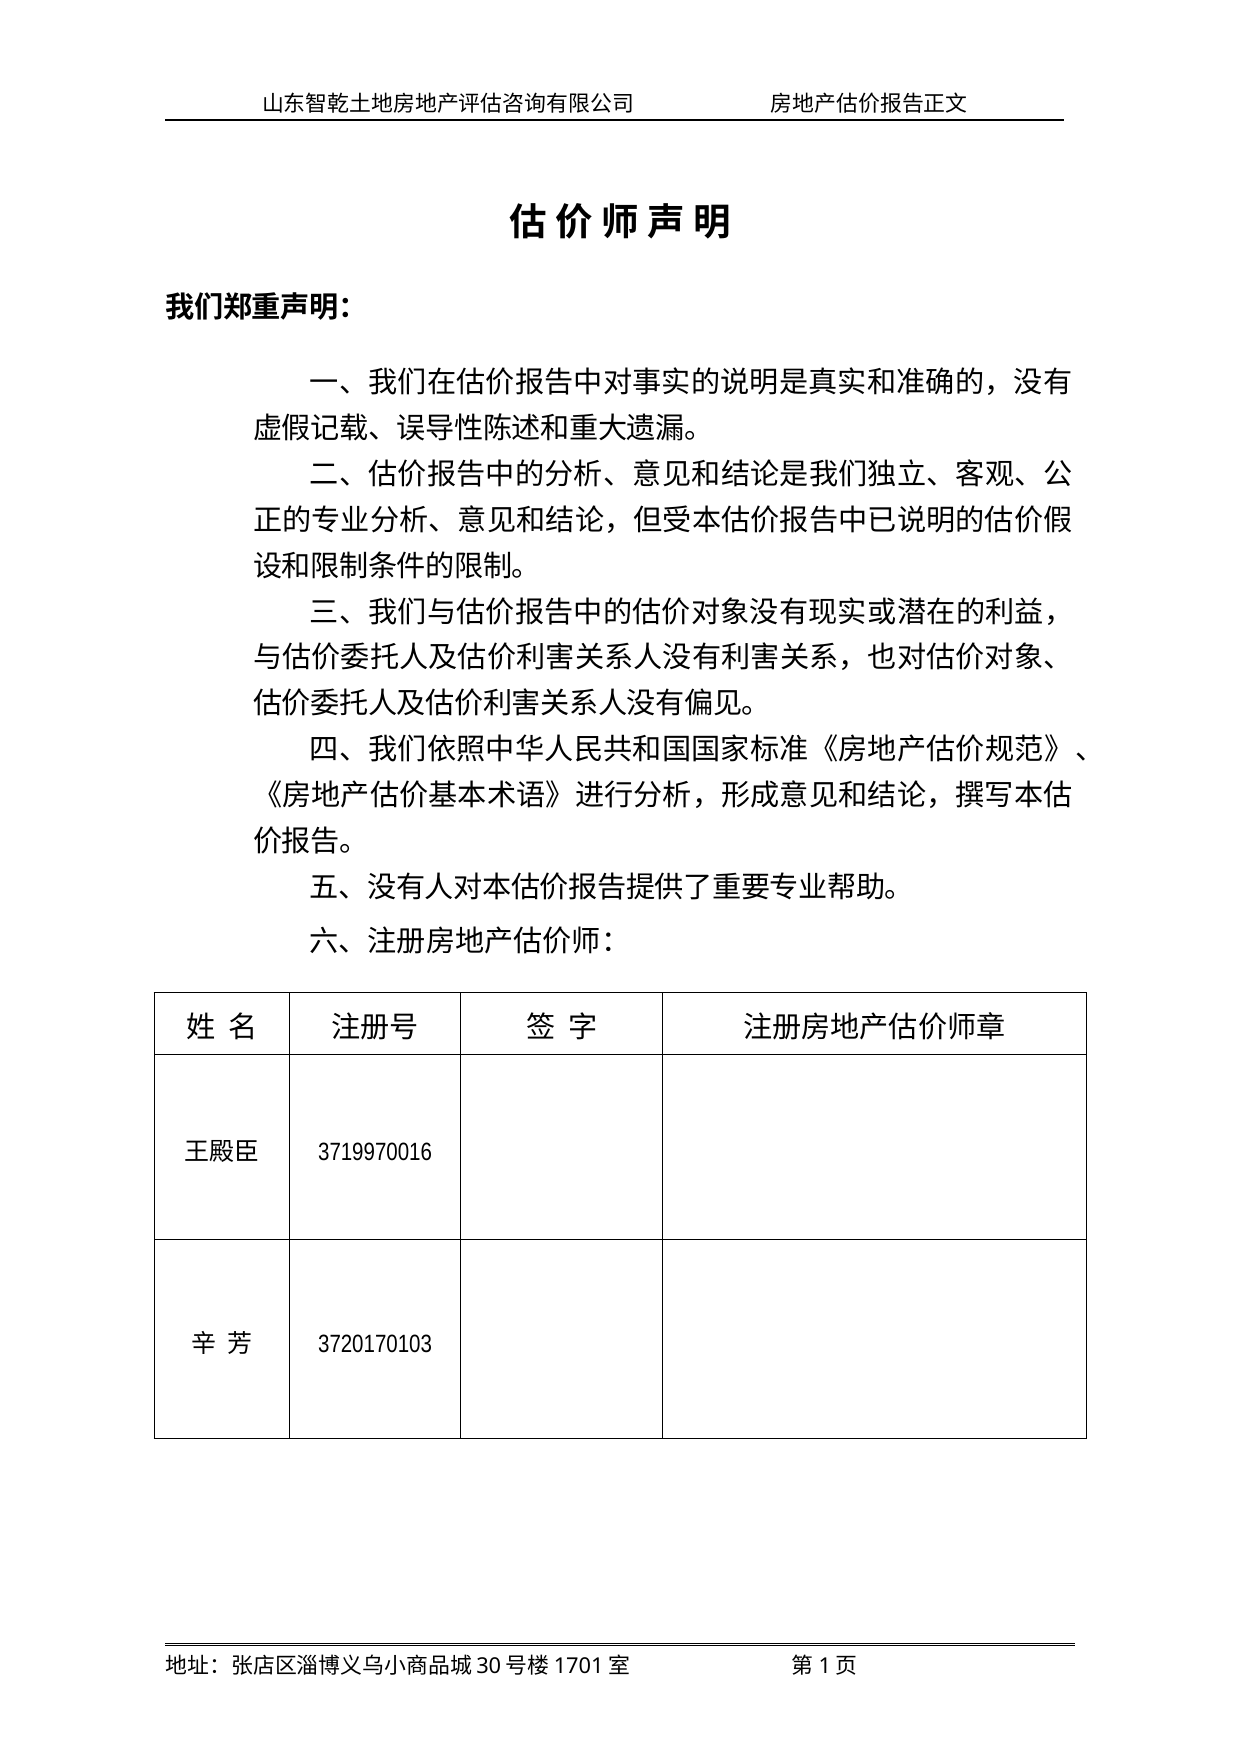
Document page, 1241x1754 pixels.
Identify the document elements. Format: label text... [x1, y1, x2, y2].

table_header 注册号 [290, 993, 460, 1054]
text 六、注册房地产估价师： [253, 906, 1075, 971]
table_header 注册房地产估价师章 [663, 993, 1086, 1054]
text 五、没有人对本估价报告提供了重要专业帮助。 [253, 860, 1075, 906]
table_cell [663, 1055, 1086, 1239]
table_cell 辛 芳 [155, 1240, 289, 1438]
table_header 签 字 [461, 993, 662, 1054]
table_cell [461, 1240, 662, 1438]
text 四、我们依照中华人民共和国国家标准《房地产估价规范》、《房地产估价基本术语》进行分析，形成意见和结论，撰写本估价报告。 [253, 723, 1075, 860]
table_cell 3719970016 [290, 1055, 460, 1239]
table_cell 王殿臣 [155, 1055, 289, 1239]
table_cell [461, 1055, 662, 1239]
text 二、估价报告中的分析、意见和结论是我们独立、客观、公正的专业分析、意见和结论，但受本估价报告中已说明的估价假设和限制条件的限制。 [253, 448, 1075, 585]
subtitle 估 价 师 声 明 [165, 187, 1075, 252]
text 我们郑重声明： [165, 281, 1075, 327]
table_cell [663, 1240, 1086, 1438]
text 一、我们在估价报告中对事实的说明是真实和准确的，没有虚假记载、误导性陈述和重大遗漏。 [253, 356, 1075, 448]
table_header 姓 名 [155, 993, 289, 1054]
table_cell 3720170103 [290, 1240, 460, 1438]
text 三、我们与估价报告中的估价对象没有现实或潜在的利益，与估价委托人及估价利害关系人没有利害关系，也对估价对象、估价委托人及估价利害关系人没有偏见。 [253, 585, 1075, 723]
